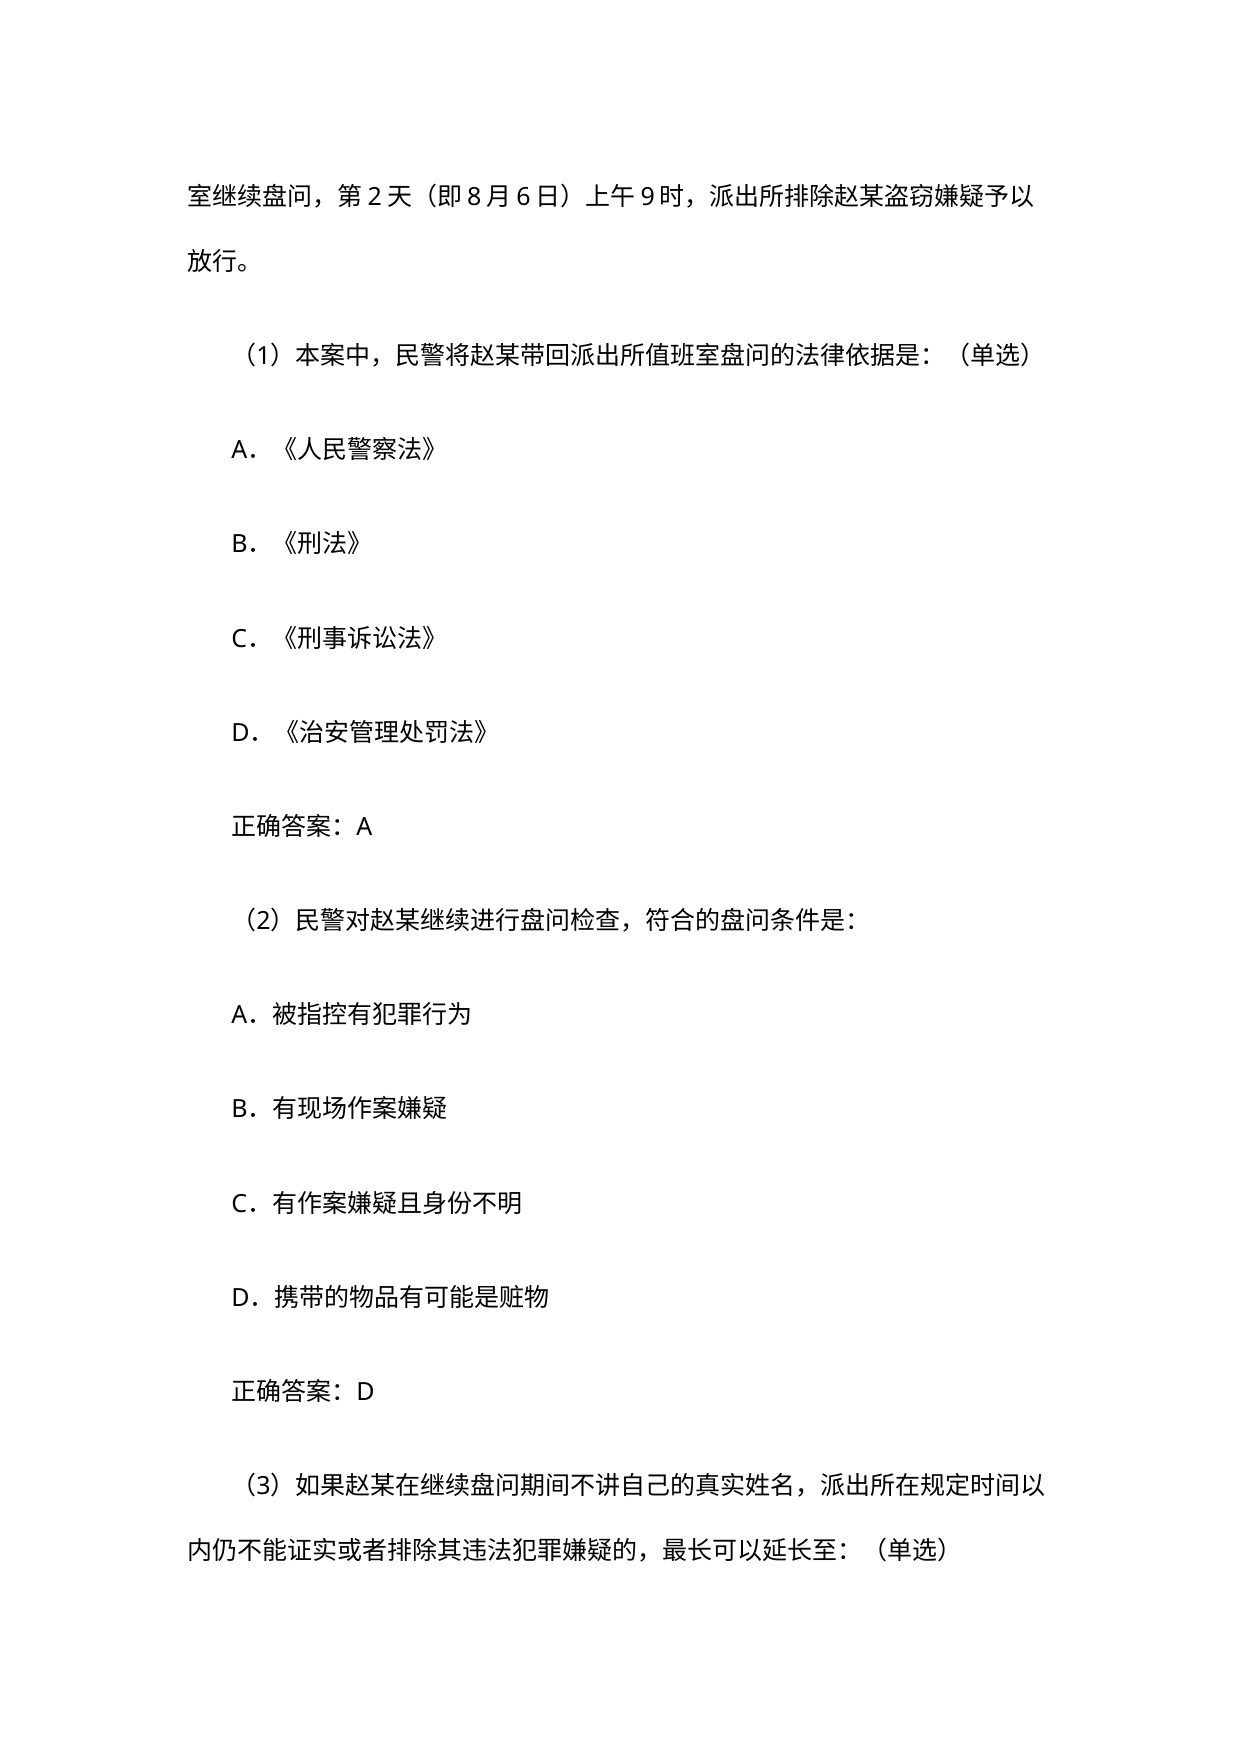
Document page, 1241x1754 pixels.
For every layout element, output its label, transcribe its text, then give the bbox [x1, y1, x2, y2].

text A．《人民警察法》 [187, 415, 1053, 480]
text B．《刑法》 [187, 509, 1053, 574]
text 正确答案：A [187, 792, 1053, 857]
text D．携带的物品有可能是赃物 [187, 1263, 1053, 1328]
text C．《刑事诉讼法》 [187, 604, 1053, 669]
text （2）民警对赵某继续进行盘问检查，符合的盘问条件是： [187, 886, 1053, 951]
text C．有作案嫌疑且身份不明 [187, 1169, 1053, 1234]
text A．被指控有犯罪行为 [187, 980, 1053, 1045]
text （3）如果赵某在继续盘问期间不讲自己的真实姓名，派出所在规定时间以内仍不能证实或者排除其违法犯罪嫌疑的，最长可以延长至：（单选） [187, 1451, 1053, 1581]
text （1）本案中，民警将赵某带回派出所值班室盘问的法律依据是：（单选） [187, 321, 1053, 386]
text B．有现场作案嫌疑 [187, 1074, 1053, 1139]
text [187, 162, 1053, 292]
text D．《治安管理处罚法》 [187, 698, 1053, 763]
text 正确答案：D [187, 1357, 1053, 1422]
